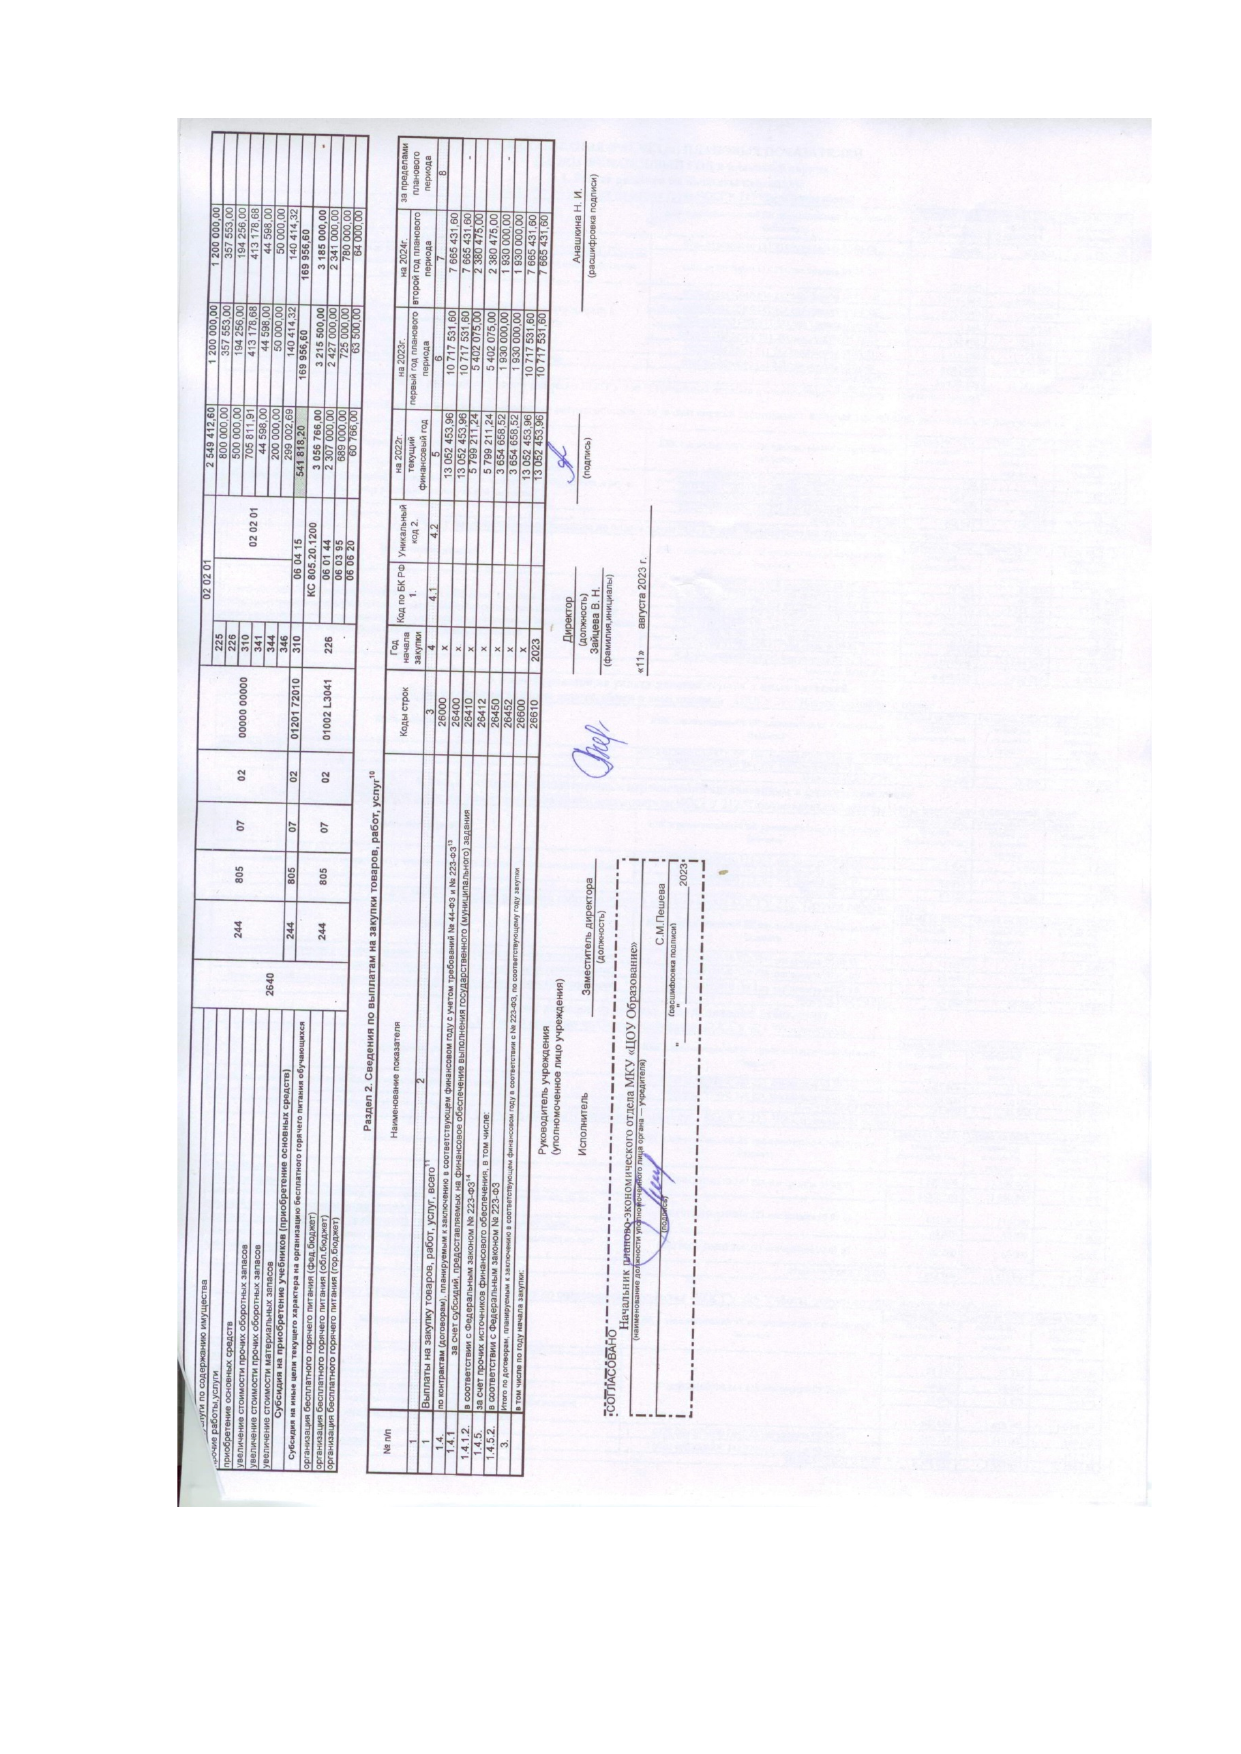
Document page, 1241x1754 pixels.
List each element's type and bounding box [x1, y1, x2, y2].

picture [177, 118, 1152, 1507]
